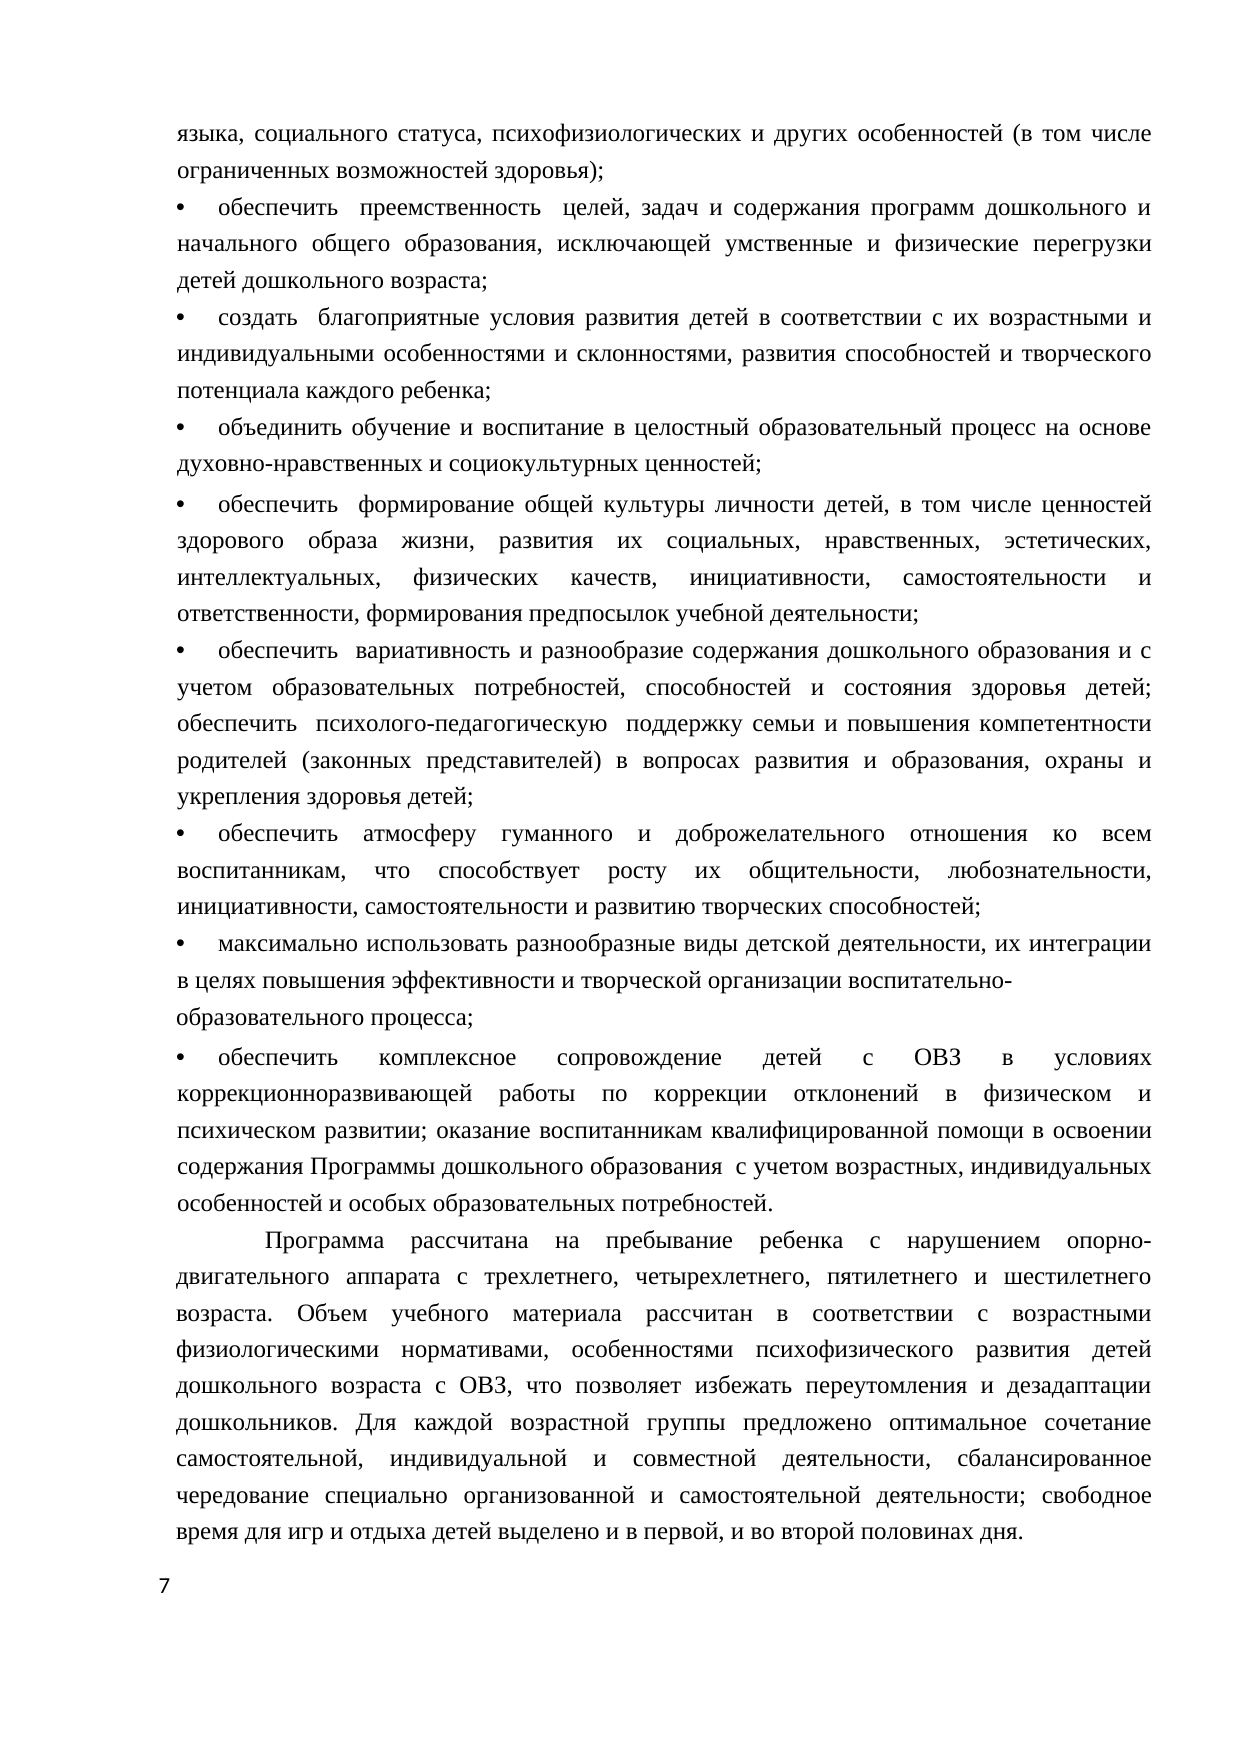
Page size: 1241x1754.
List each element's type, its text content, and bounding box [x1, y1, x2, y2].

text Программа рассчитана на пребывание ребенка с нарушением опорно-двигательного аппарата с трехлетнего, четырехлетнего, пятилетнего и шестилетнего возраста. Объем учебного материала рассчитан в соответствии с возрастными физиологическими нормативами, особенностями психофизического развития детей дошкольного возраста с ОВЗ, что позволяет избежать переутомления и дезадаптации дошкольников. Для каждой возрастной группы предложено оптимальное сочетание самостоятельной, индивидуальной и совместной деятельности, сбалансированное чередование специально организованной и самостоятельной деятельности; свободное время для игр и отдыха детей выделено и в первой, и во второй половинах дня. [176, 1225, 1152, 1545]
list максимально использовать разнообразные виды детской деятельности, их интеграции в целях повышения эффективности и творческой организации воспитательно- [176, 928, 1152, 993]
list обеспечить комплексное сопровождение детей с ОВЗ в условиях коррекционноразвивающей работы по коррекции отклонений в физическом и психическом развитии; оказание воспитанникам квалифицированной помощи в освоении содержания Программы дошкольного образования с учетом возрастных, индивидуальных особенностей и особых образовательных потребностей. [176, 1042, 1152, 1217]
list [176, 118, 1152, 184]
list обеспечить преемственность целей, задач и содержания программ дошкольного и начального общего образования, исключающей умственные и физические перегрузки детей дошкольного возраста; [176, 192, 1152, 294]
list обеспечить формирование общей культуры личности детей, в том числе ценностей здорового образа жизни, развития их социальных, нравственных, эстетических, интеллектуальных, физических качеств, инициативности, самостоятельности и ответственности, формирования предпосылок учебной деятельности; [176, 489, 1152, 627]
list создать благоприятные условия развития детей в соответствии с их возрастными и индивидуальными особенностями и склонностями, развития способностей и творческого потенциала каждого ребенка; [176, 302, 1152, 404]
text образовательного процесса; [176, 1002, 1152, 1030]
list объединить обучение и воспитание в целостный образовательный процесс на основе духовно-нравственных и социокультурных ценностей; [176, 412, 1152, 477]
list обеспечить вариативность и разнообразие содержания дошкольного образования и с учетом образовательных потребностей, способностей и состояния здоровья детей; обеспечить психолого-педагогическую поддержку семьи и повышения компетентности родителей (законных представителей) в вопросах развития и образования, охраны и укрепления здоровья детей; [176, 635, 1152, 810]
list обеспечить атмосферу гуманного и доброжелательного отношения ко всем воспитанникам, что способствует росту их общительности, любознательности, инициативности, самостоятельности и развитию творческих способностей; [176, 818, 1152, 920]
